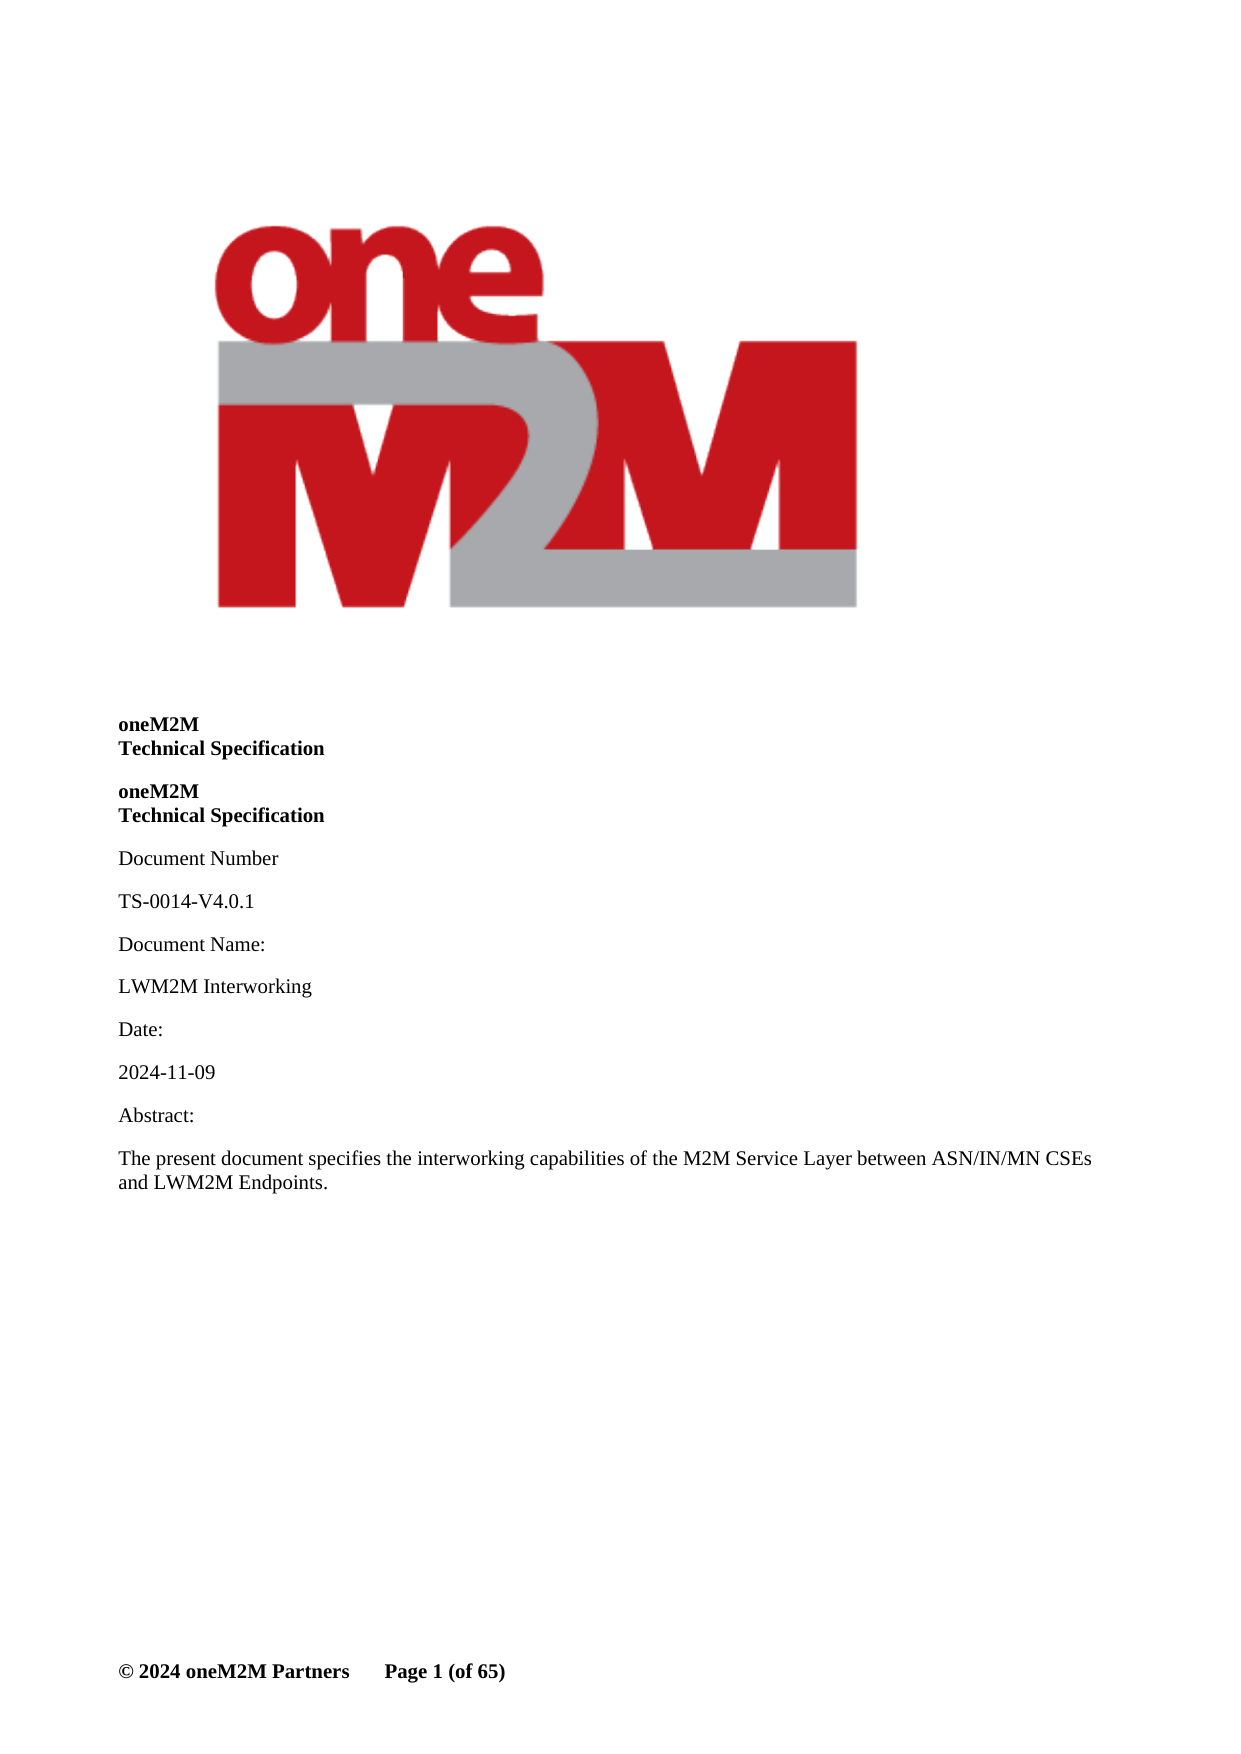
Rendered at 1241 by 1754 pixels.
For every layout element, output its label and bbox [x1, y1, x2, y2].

picture [137, 147, 937, 694]
